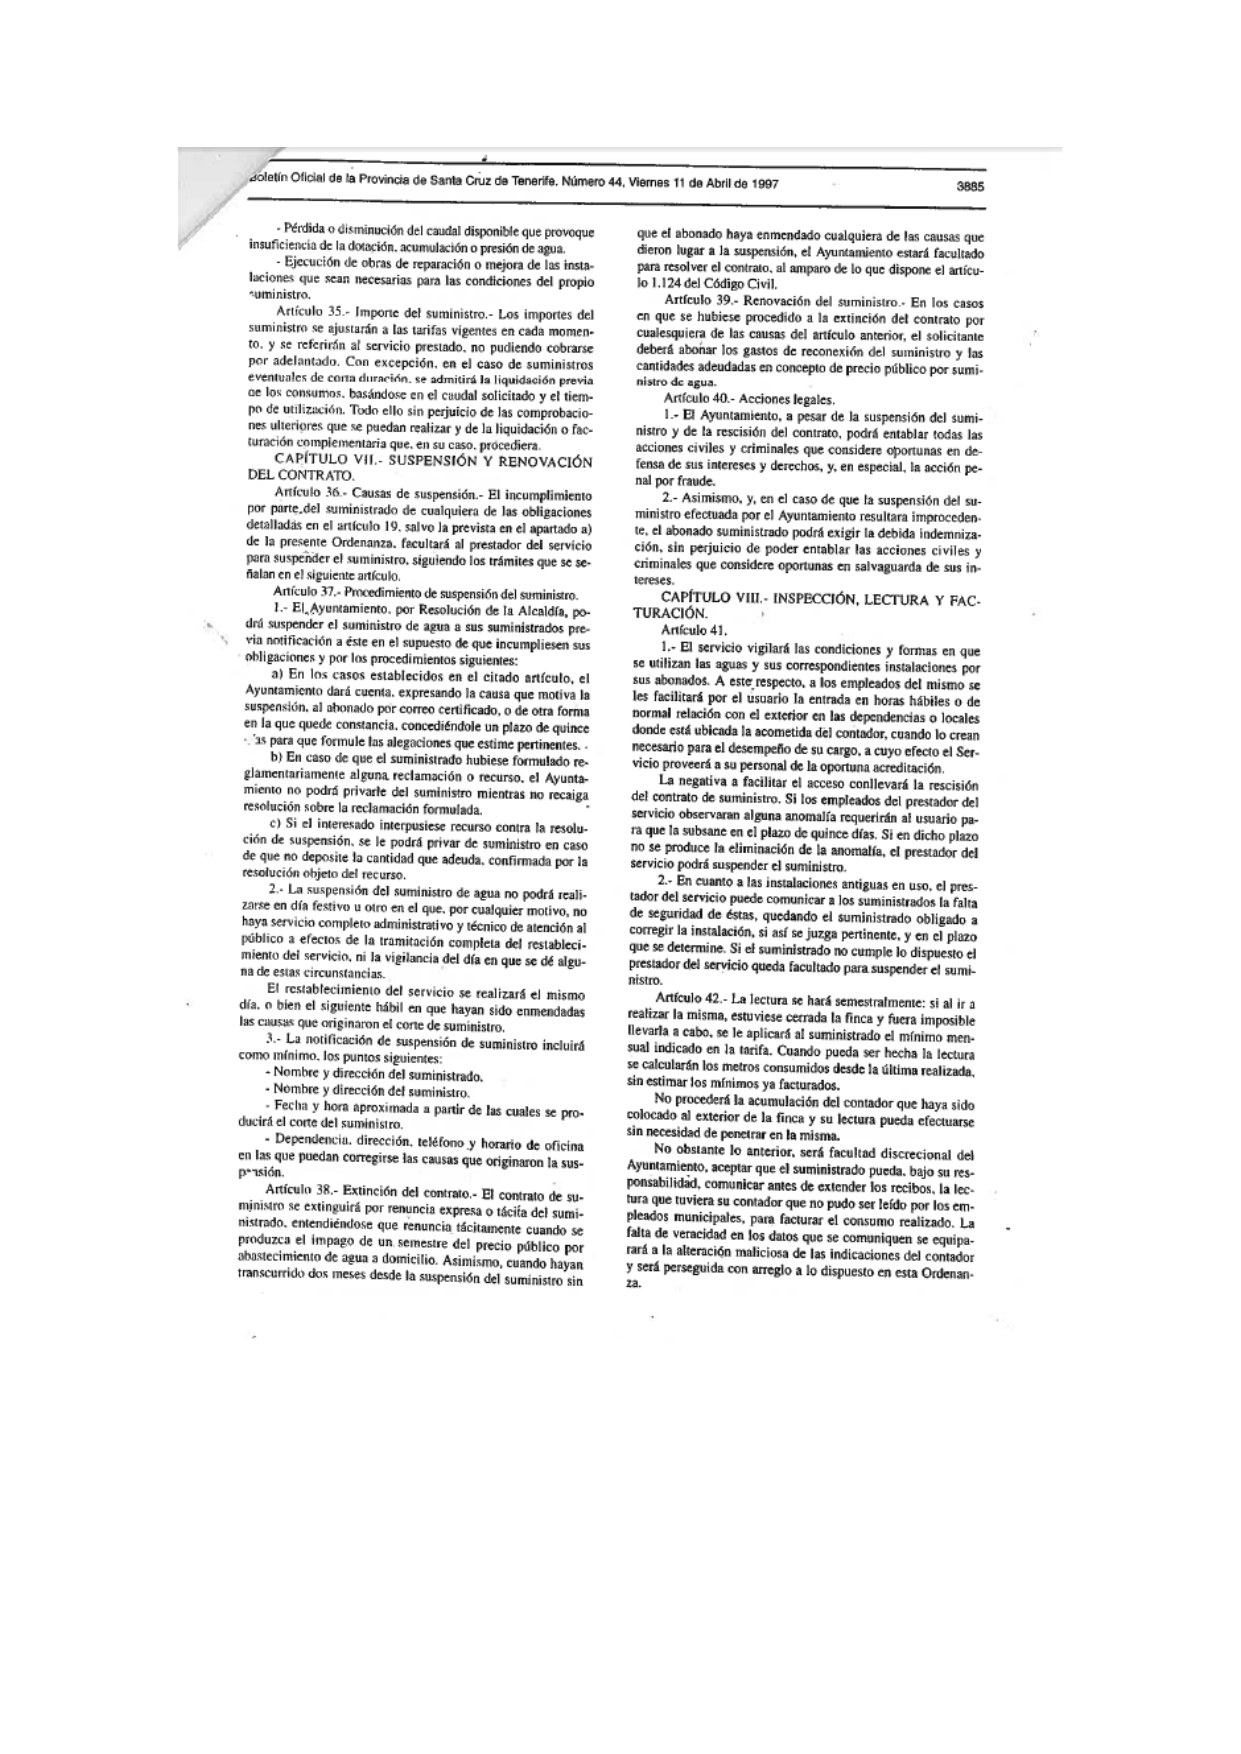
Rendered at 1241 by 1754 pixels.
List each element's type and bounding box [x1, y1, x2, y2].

picture [177, 147, 1063, 1344]
